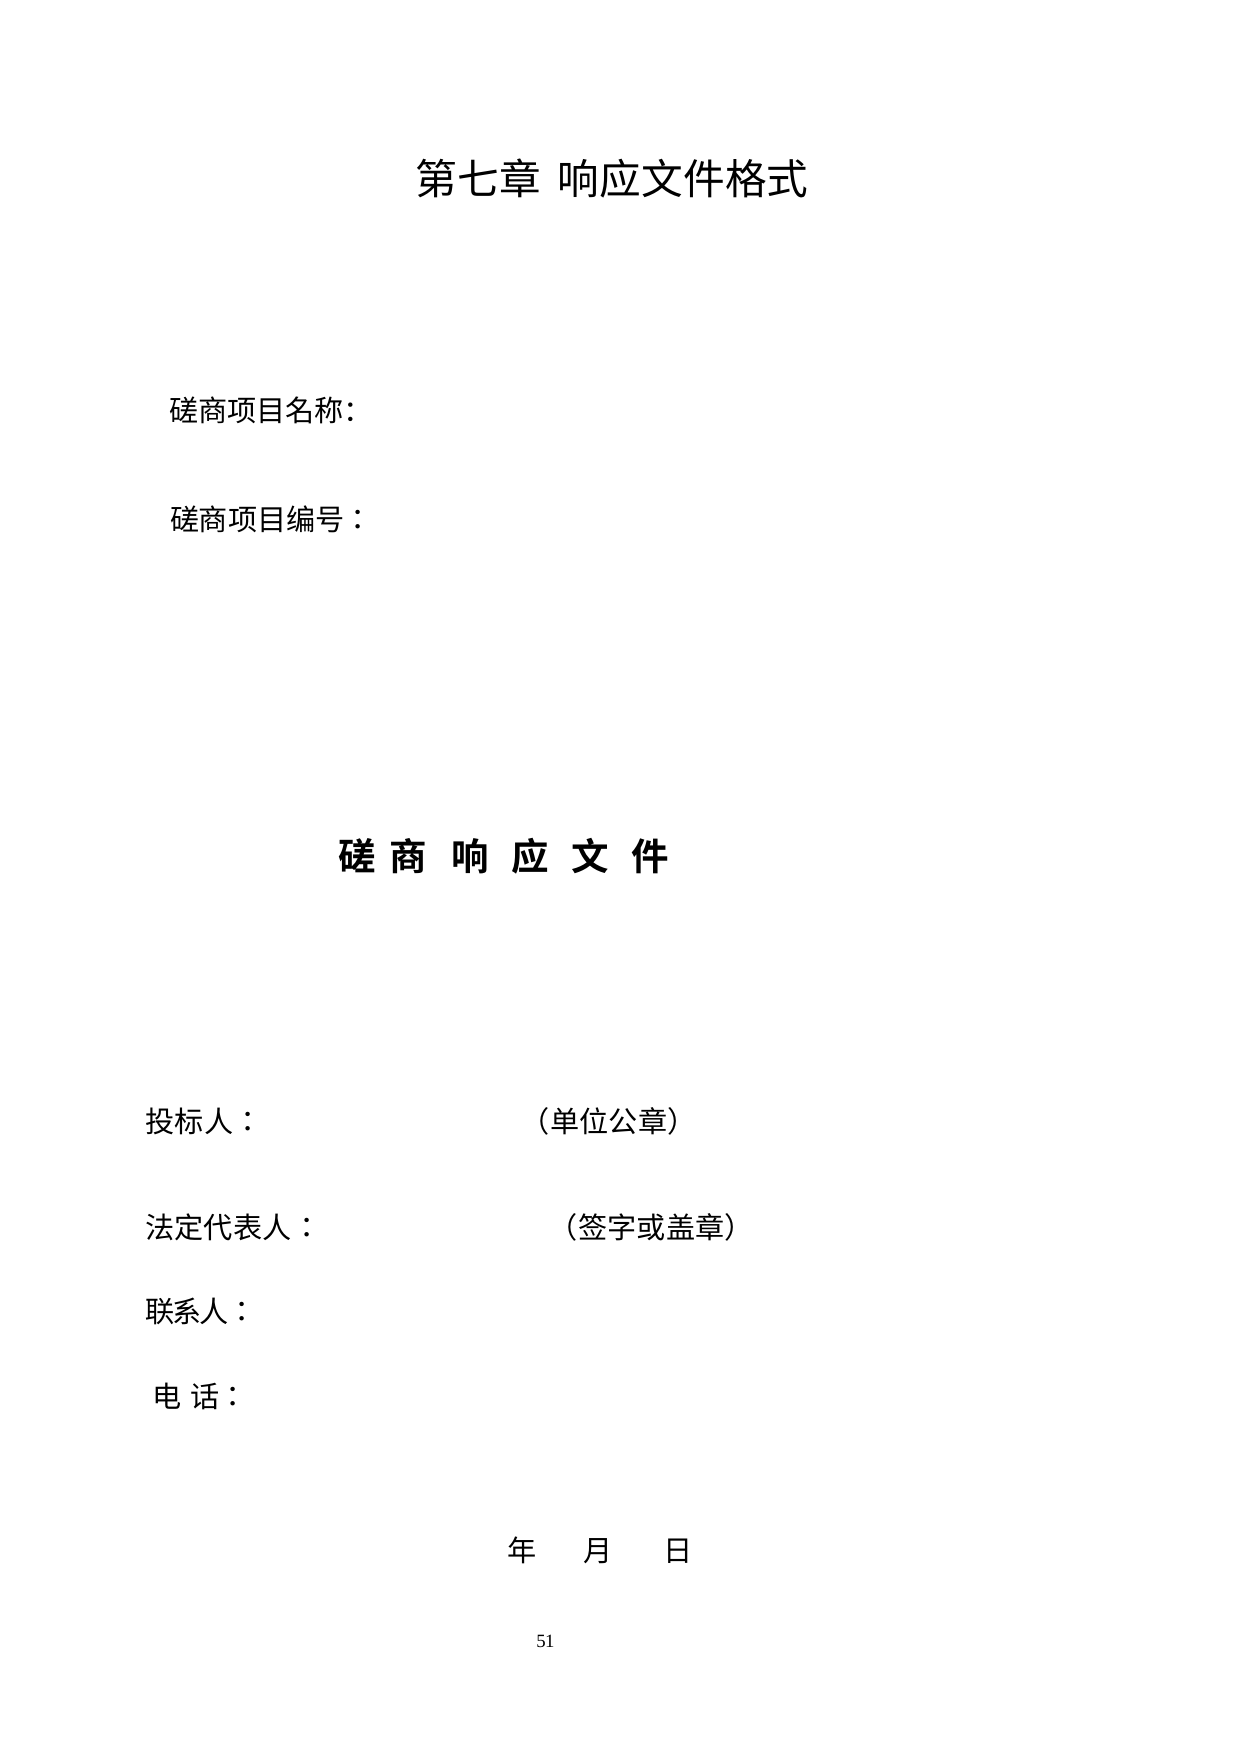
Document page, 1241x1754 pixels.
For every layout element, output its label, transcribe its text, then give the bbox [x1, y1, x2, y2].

text 联系人： [145, 1291, 385, 1331]
text 磋商项目名称： [112, 391, 1128, 429]
text 法定代表人： （签字或盖章） [145, 1210, 1128, 1246]
text 第七章 响应文件格式 [331, 150, 1128, 206]
text 磋 商 响 应 文 件 [339, 830, 1128, 881]
text 年 月 日 [507, 1533, 1128, 1569]
text 电 话： [145, 1377, 385, 1416]
text 投标人： （单位公章） [145, 1104, 1128, 1140]
text 磋商项目编号： [170, 499, 1128, 538]
